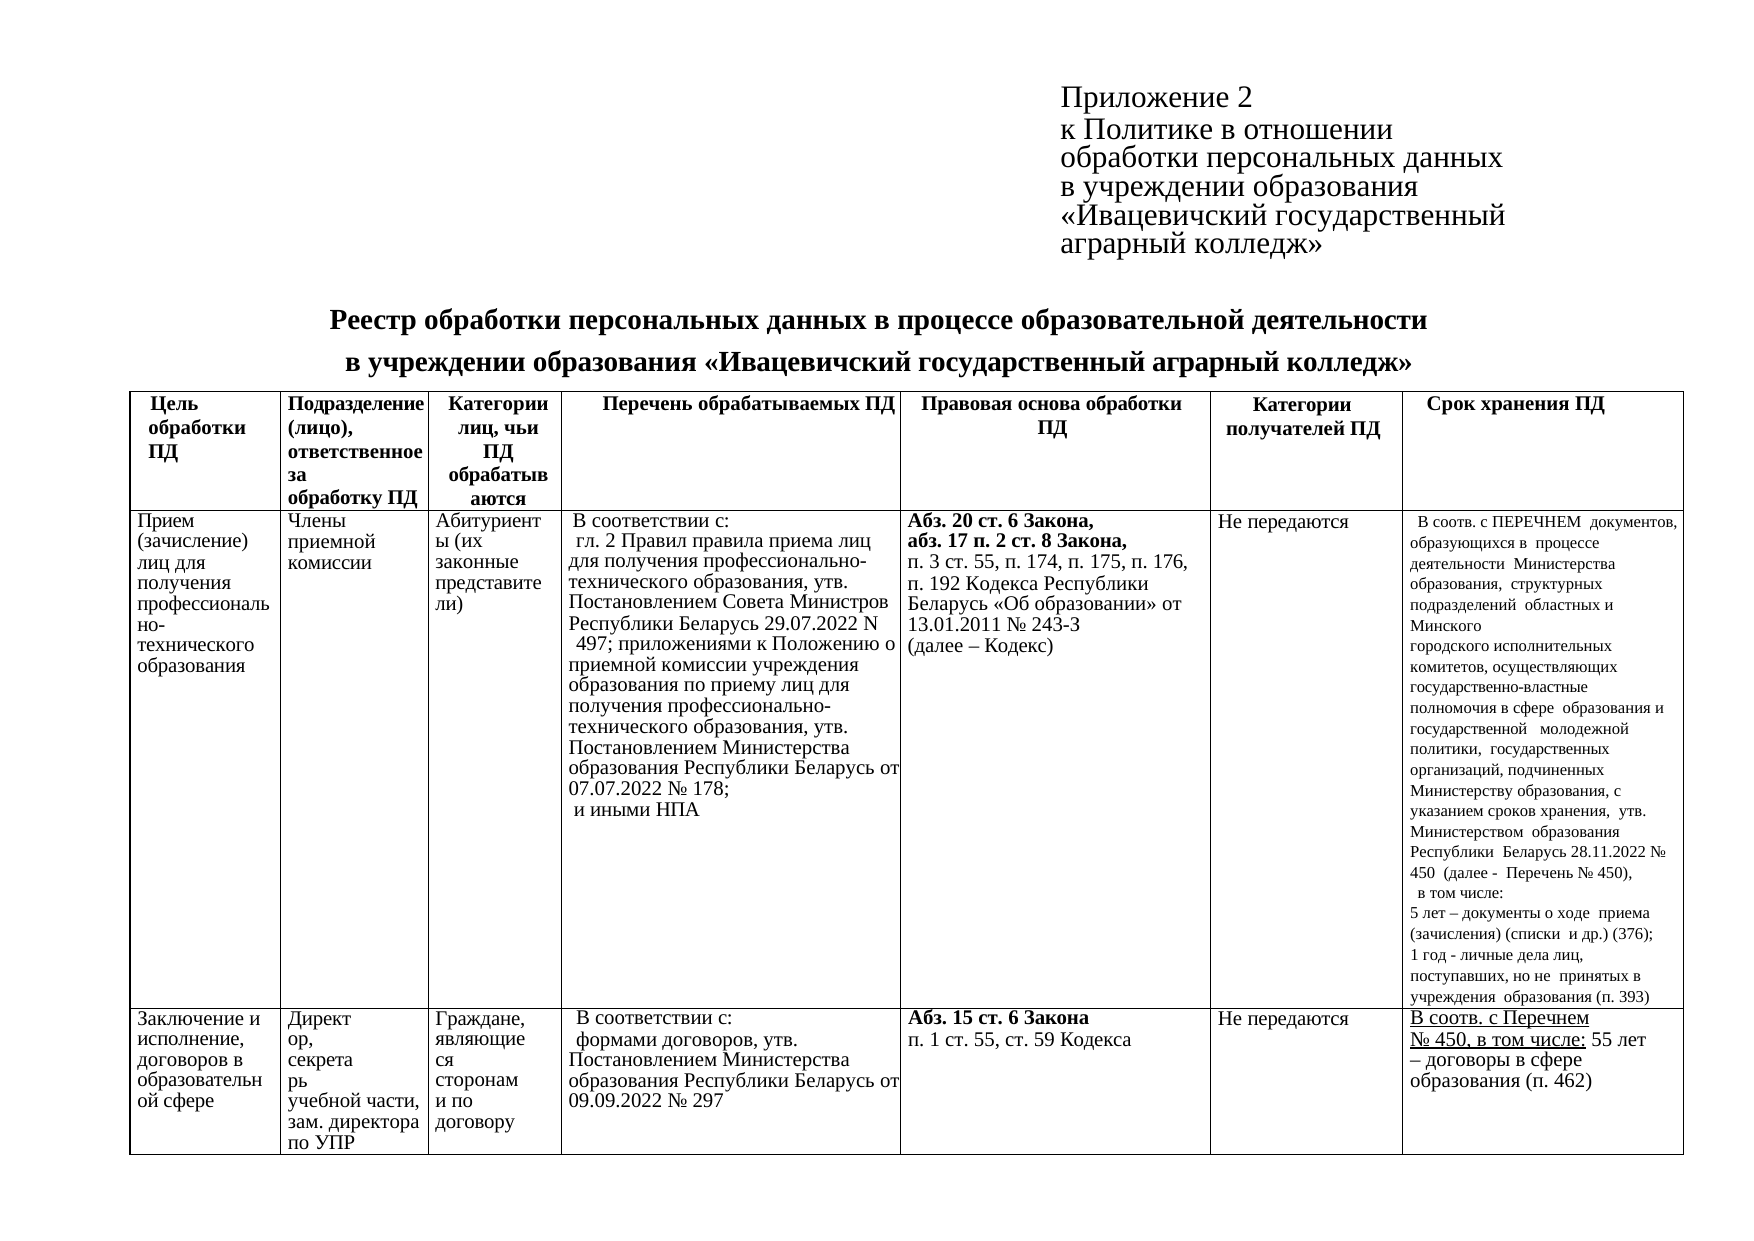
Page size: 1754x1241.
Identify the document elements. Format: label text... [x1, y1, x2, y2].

table_cell Прием (зачисление) лиц для получения профессионально- технического образования [131, 511, 280, 1008]
table_cell Не передаются [1211, 1009, 1402, 1154]
table_header Категории получателей ПД [1211, 392, 1402, 510]
table_header Перечень обрабатываемых ПД [562, 392, 900, 510]
table_cell Члены приемной комиссии [281, 511, 428, 1008]
table_cell Абз. 15 ст. 6 Закона п. 1 ст. 55, ст. 59 Кодекса [901, 1009, 1210, 1154]
table_header Подразделение (лицо), ответственное за обработку ПД [281, 392, 428, 510]
text в учреждении образования «Ивацевичский государственный аграрный колледж» [118, 344, 1639, 377]
table_cell Не передаются [1211, 511, 1402, 1008]
table_cell Граждане, являющиеся сторонами по договору [429, 1009, 561, 1154]
table_cell Абитуриенты (их законные представители) [429, 511, 561, 1008]
title Приложение 2 [1060, 82, 1724, 114]
table_header Цель обработки ПД [131, 392, 280, 510]
table_header Правовая основа обработки ПД [901, 392, 1210, 510]
table_cell Директор, секретарь учебной части, зам. директора по УПР [281, 1009, 428, 1154]
text Реестр обработки персональных данных в процессе образовательной деятельности [118, 302, 1639, 336]
table_cell В соответствии с: гл. 2 Правил правила приема лиц для получения профессионально- технического образования, утв. Постановлением Совета Министров Республики Беларусь 29.07.2022 N 497; приложениями к Положению о приемной комиссии учреждения образования по приему лиц для получения профессионально- технического образования, утв. Постановлением Министерства образования Республики Беларусь от 07.07.2022 № 178; и иными НПА [562, 511, 900, 1008]
table_header Срок хранения ПД [1403, 392, 1683, 510]
table_cell Заключение и исполнение, договоров в образовательной сфере [131, 1009, 280, 1154]
table_cell В соответствии с: формами договоров, утв. Постановлением Министерства образования Республики Беларусь от 09.09.2022 № 297 [562, 1009, 900, 1154]
table_cell Абз. 20 ст. 6 Закона, абз. 17 п. 2 ст. 8 Закона, п. 3 ст. 55, п. 174, п. 175, п. 176, п. 192 Кодекса Республики Беларусь «Об образовании» от 13.01.2011 № 243-З (далее – Кодекс) [901, 511, 1210, 1008]
table_cell В соотв. с Перечнем № 450, в том числе: 55 лет – договоры в сфере образования (п. 462) [1403, 1009, 1683, 1154]
table_header Категории лиц, чьи ПД обрабатываются [429, 392, 561, 510]
table_cell В соотв. с ПЕРЕЧНЕМ документов, образующихся в процессе деятельности Министерства образования, структурных подразделений областных и Минского городского исполнительных комитетов, осуществляющих государственно-властные полномочия в сфере образования и государственной молодежной политики, государственных организаций, подчиненных Министерству образования, с указанием сроков хранения, утв. Министерством образования Республики Беларусь 28.11.2022 № 450 (далее - Перечень № 450), в том числе: 5 лет – документы о ходе приема (зачисления) (списки и др.) (376); 1 год - личные дела лиц, поступавших, но не принятых в учреждения образования (п. 393) [1403, 511, 1683, 1008]
title к Политике в отношении обработки персональных данных в учреждении образования «Ивацевичский государственный аграрный колледж» [1060, 117, 1512, 260]
